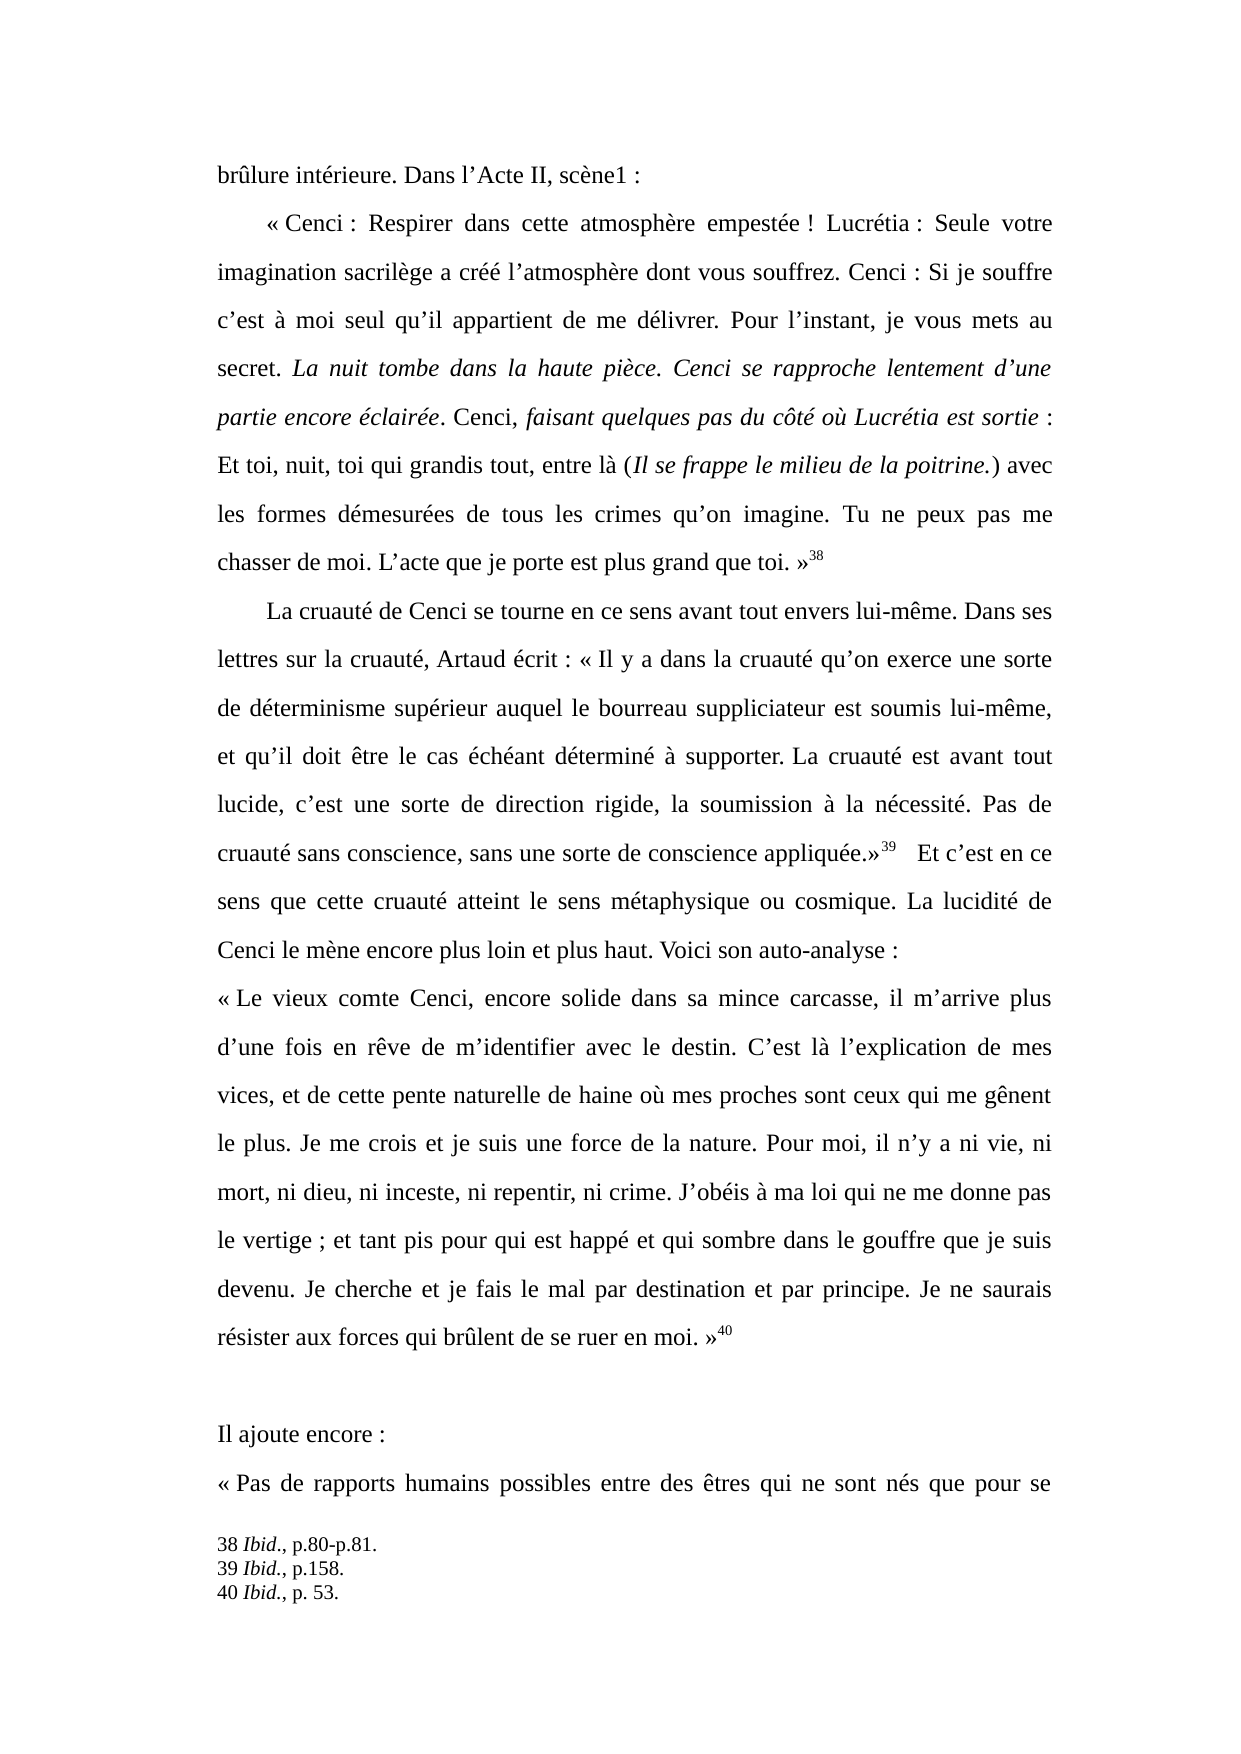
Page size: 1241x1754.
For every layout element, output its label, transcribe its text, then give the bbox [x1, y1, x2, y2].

text Il ajoute encore : [217, 1409, 1053, 1458]
text La cruauté de Cenci se tourne en ce sens avant tout envers lui-même. Dans ses lettres sur la cruauté, Artaud écrit : « Il y a dans la cruauté qu’on exerce une sorte de déterminisme supérieur auquel le bourreau suppliciateur est soumis lui-même, et qu’il doit être le cas échéant déterminé à supporter. La cruauté est avant tout lucide, c’est une sorte de direction rigide, la soumission à la nécessité. Pas de cruauté sans conscience, sans une sorte de conscience appliquée.» Et c’est en ce sens que cette cruauté atteint le sens métaphysique ou cosmique. La lucidité de Cenci le mène encore plus loin et plus haut. Voici son auto-analyse : [217, 586, 1053, 973]
text « Cenci : Respirer dans cette atmosphère empestée ! Lucrétia : Seule votre imagination sacrilège a créé l’atmosphère dont vous souffrez. Cenci : Si je souffre c’est à moi seul qu’il appartient de me délivrer. Pour l’instant, je vous mets au secret. La nuit tombe dans la haute pièce. Cenci se rapproche lentement d’une partie encore éclairée. Cenci, faisant quelques pas du côté où Lucrétia est sortie : Et toi, nuit, toi qui grandis tout, entre là (Il se frappe le milieu de la poitrine.) avec les formes démesurées de tous les crimes qu’on imagine. Tu ne peux pas me chasser de moi. L’acte que je porte est plus grand que toi. » [217, 198, 1053, 586]
text « Le vieux comte Cenci, encore solide dans sa mince carcasse, il m’arrive plus d’une fois en rêve de m’identifier avec le destin. C’est là l’explication de mes vices, et de cette pente naturelle de haine où mes proches sont ceux qui me gênent le plus. Je me crois et je suis une force de la nature. Pour moi, il n’y a ni vie, ni mort, ni dieu, ni inceste, ni repentir, ni crime. J’obéis à ma loi qui ne me donne pas le vertige ; et tant pis pour qui est happé et qui sombre dans le gouffre que je suis devenu. Je cherche et je fais le mal par destination et par principe. Je ne saurais résister aux forces qui brûlent de se ruer en moi. » [217, 973, 1053, 1361]
text « Pas de rapports humains possibles entre des êtres qui ne sont nés que pour se substituer l’un à l’autre et qui brûlent de se dévorer. » [217, 1458, 1053, 1506]
